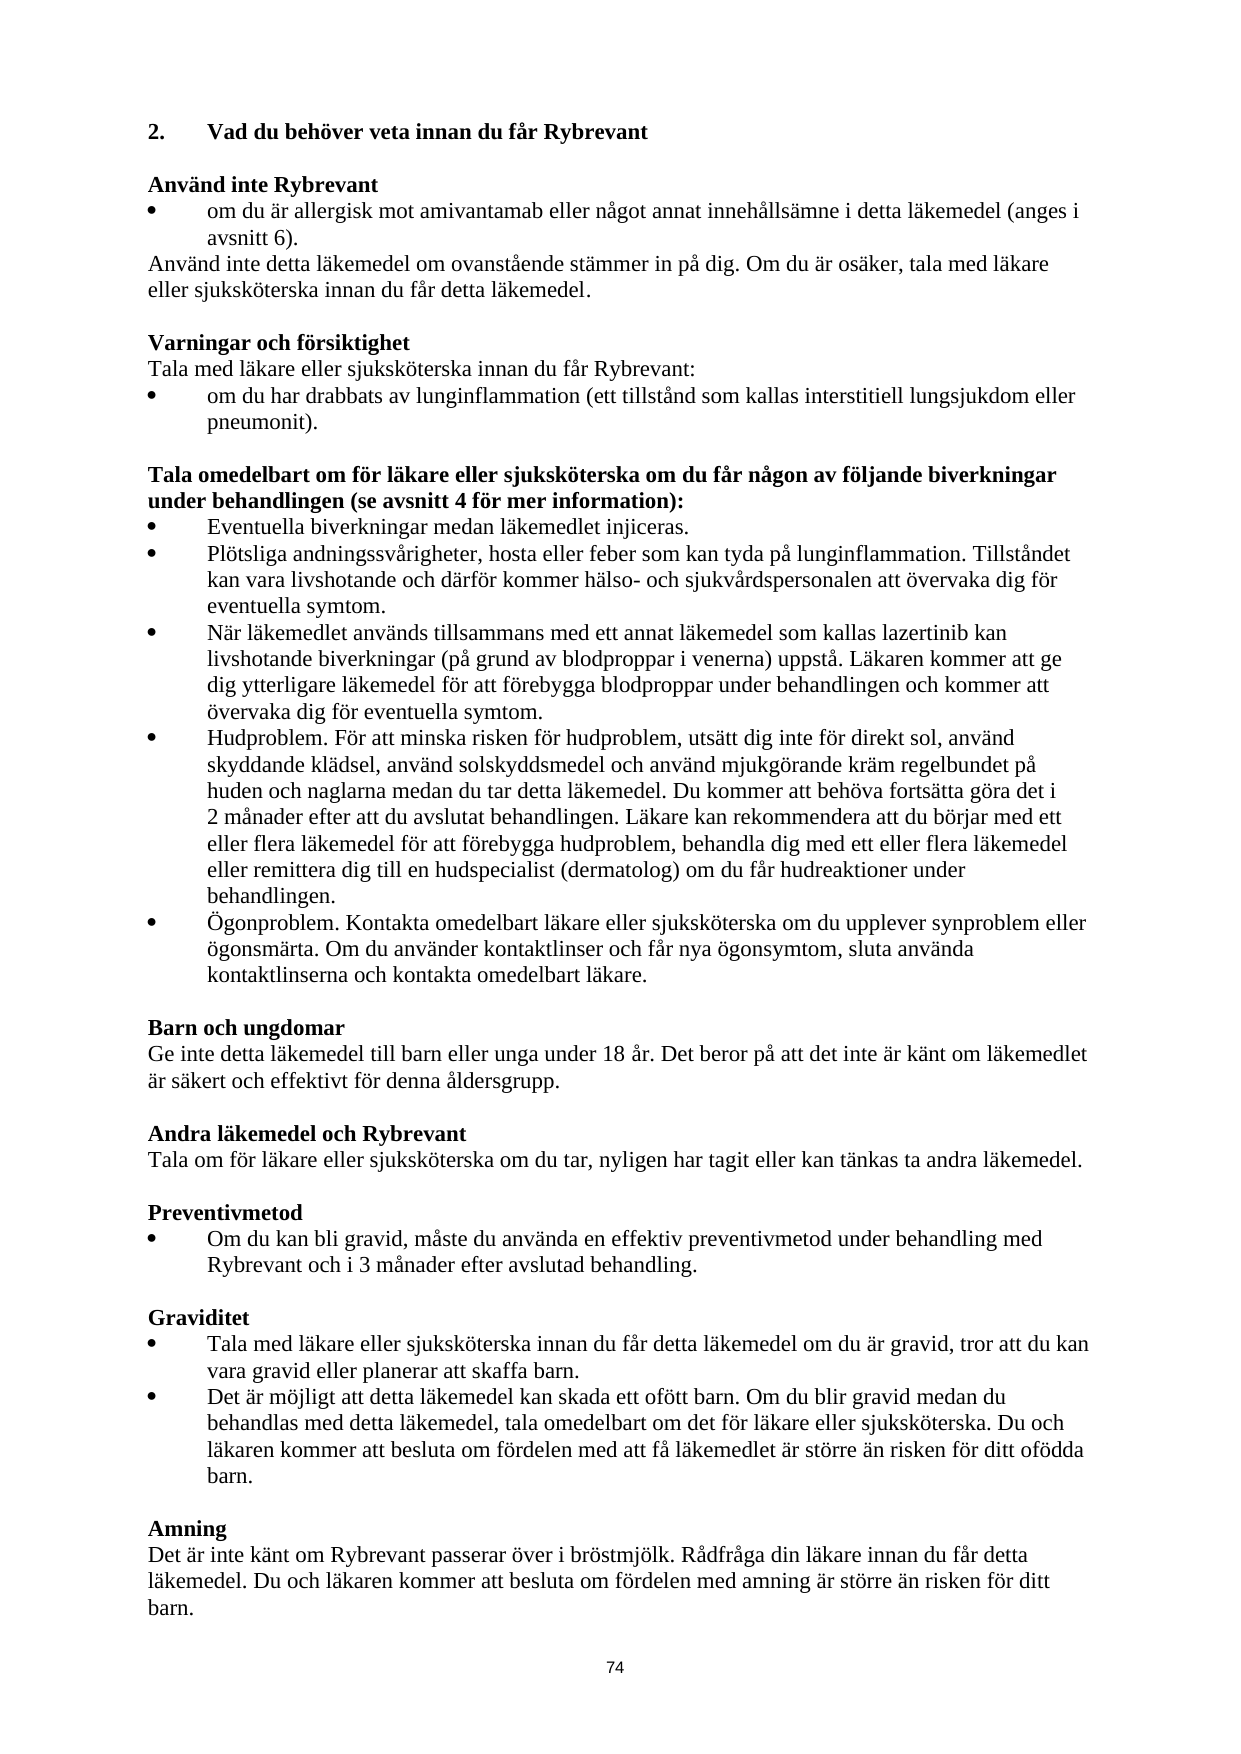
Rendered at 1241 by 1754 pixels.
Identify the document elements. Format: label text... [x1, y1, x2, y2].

list om du är allergisk mot amivantamab eller något annat innehållsämne i detta läkemedel (anges i avsnitt 6). [148, 197, 1092, 250]
text Det är inte känt om Rybrevant passerar över i bröstmjölk. Rådfråga din läkare innan du får detta läkemedel. Du och läkaren kommer att besluta om fördelen med amning är större än risken för ditt barn. [148, 1541, 1092, 1620]
list Eventuella biverkningar medan läkemedlet injiceras. [148, 513, 1092, 540]
text Andra läkemedel och Rybrevant [148, 1119, 1092, 1146]
list Tala omedelbart om för läkare eller sjuksköterska om du får någon av följande biverkningar under behandlingen (se avsnitt 4 för mer information): [148, 461, 1092, 513]
list Varningar och försiktighet [148, 329, 1092, 355]
text Ge inte detta läkemedel till barn eller unga under 18 år. Det beror på att det inte är känt om läkemedlet är säkert och effektivt för denna åldersgrupp. [148, 1041, 1092, 1093]
list Tala med läkare eller sjuksköterska innan du får detta läkemedel om du är gravid, tror att du kan vara gravid eller planerar att skaffa barn. [148, 1330, 1092, 1383]
text 2. Vad du behöver veta innan du får Rybrevant [148, 118, 1092, 144]
list Om du kan bli gravid, måste du använda en effektiv preventivmetod under behandling med Rybrevant och i 3 månader efter avslutad behandling. [148, 1225, 1092, 1278]
text Tala om för läkare eller sjuksköterska om du tar, nyligen har tagit eller kan tänkas ta andra läkemedel. [148, 1146, 1092, 1172]
list Använd inte Rybrevant [148, 171, 1092, 197]
list Hudproblem. För att minska risken för hudproblem, utsätt dig inte för direkt sol, använd skyddande klädsel, använd solskyddsmedel och använd mjukgörande kräm regelbundet på huden och naglarna medan du tar detta läkemedel. Du kommer att behöva fortsätta göra det i 2 månader efter att du avslutat behandlingen. Läkare kan rekommendera att du börjar med ett eller flera läkemedel för att förebygga hudproblem, behandla dig med ett eller flera läkemedel eller remittera dig till en hudspecialist (dermatolog) om du får hudreaktioner under behandlingen. [148, 724, 1092, 909]
text Amning [148, 1515, 1092, 1541]
list om du har drabbats av lunginflammation (ett tillstånd som kallas interstitiell lungsjukdom eller pneumonit). [148, 382, 1092, 434]
list Det är möjligt att detta läkemedel kan skada ett ofött barn. Om du blir gravid medan du behandlas med detta läkemedel, tala omedelbart om det för läkare eller sjuksköterska. Du och läkaren kommer att besluta om fördelen med att få läkemedlet är större än risken för ditt ofödda barn. [148, 1383, 1092, 1488]
list När läkemedlet används tillsammans med ett annat läkemedel som kallas lazertinib kan livshotande biverkningar (på grund av blodproppar i venerna) uppstå. Läkaren kommer att ge dig ytterligare läkemedel för att förebygga blodproppar under behandlingen och kommer att övervaka dig för eventuella symtom. [148, 619, 1092, 724]
text Använd inte detta läkemedel om ovanstående stämmer in på dig. Om du är osäker, tala med läkare eller sjuksköterska innan du får detta läkemedel. [148, 250, 1092, 303]
list Preventivmetod [148, 1199, 1092, 1225]
list Tala med läkare eller sjuksköterska innan du får Rybrevant: [148, 355, 1092, 382]
list Graviditet [148, 1304, 1092, 1330]
list Plötsliga andningssvårigheter, hosta eller feber som kan tyda på lunginflammation. Tillståndet kan vara livshotande och därför kommer hälso- och sjukvårdspersonalen att övervaka dig för eventuella symtom. [148, 540, 1092, 619]
list Ögonproblem. Kontakta omedelbart läkare eller sjuksköterska om du upplever synproblem eller ögonsmärta. Om du använder kontaktlinser och får nya ögonsymtom, sluta använda kontaktlinserna och kontakta omedelbart läkare. [148, 909, 1092, 988]
text Barn och ungdomar [148, 1014, 1092, 1041]
